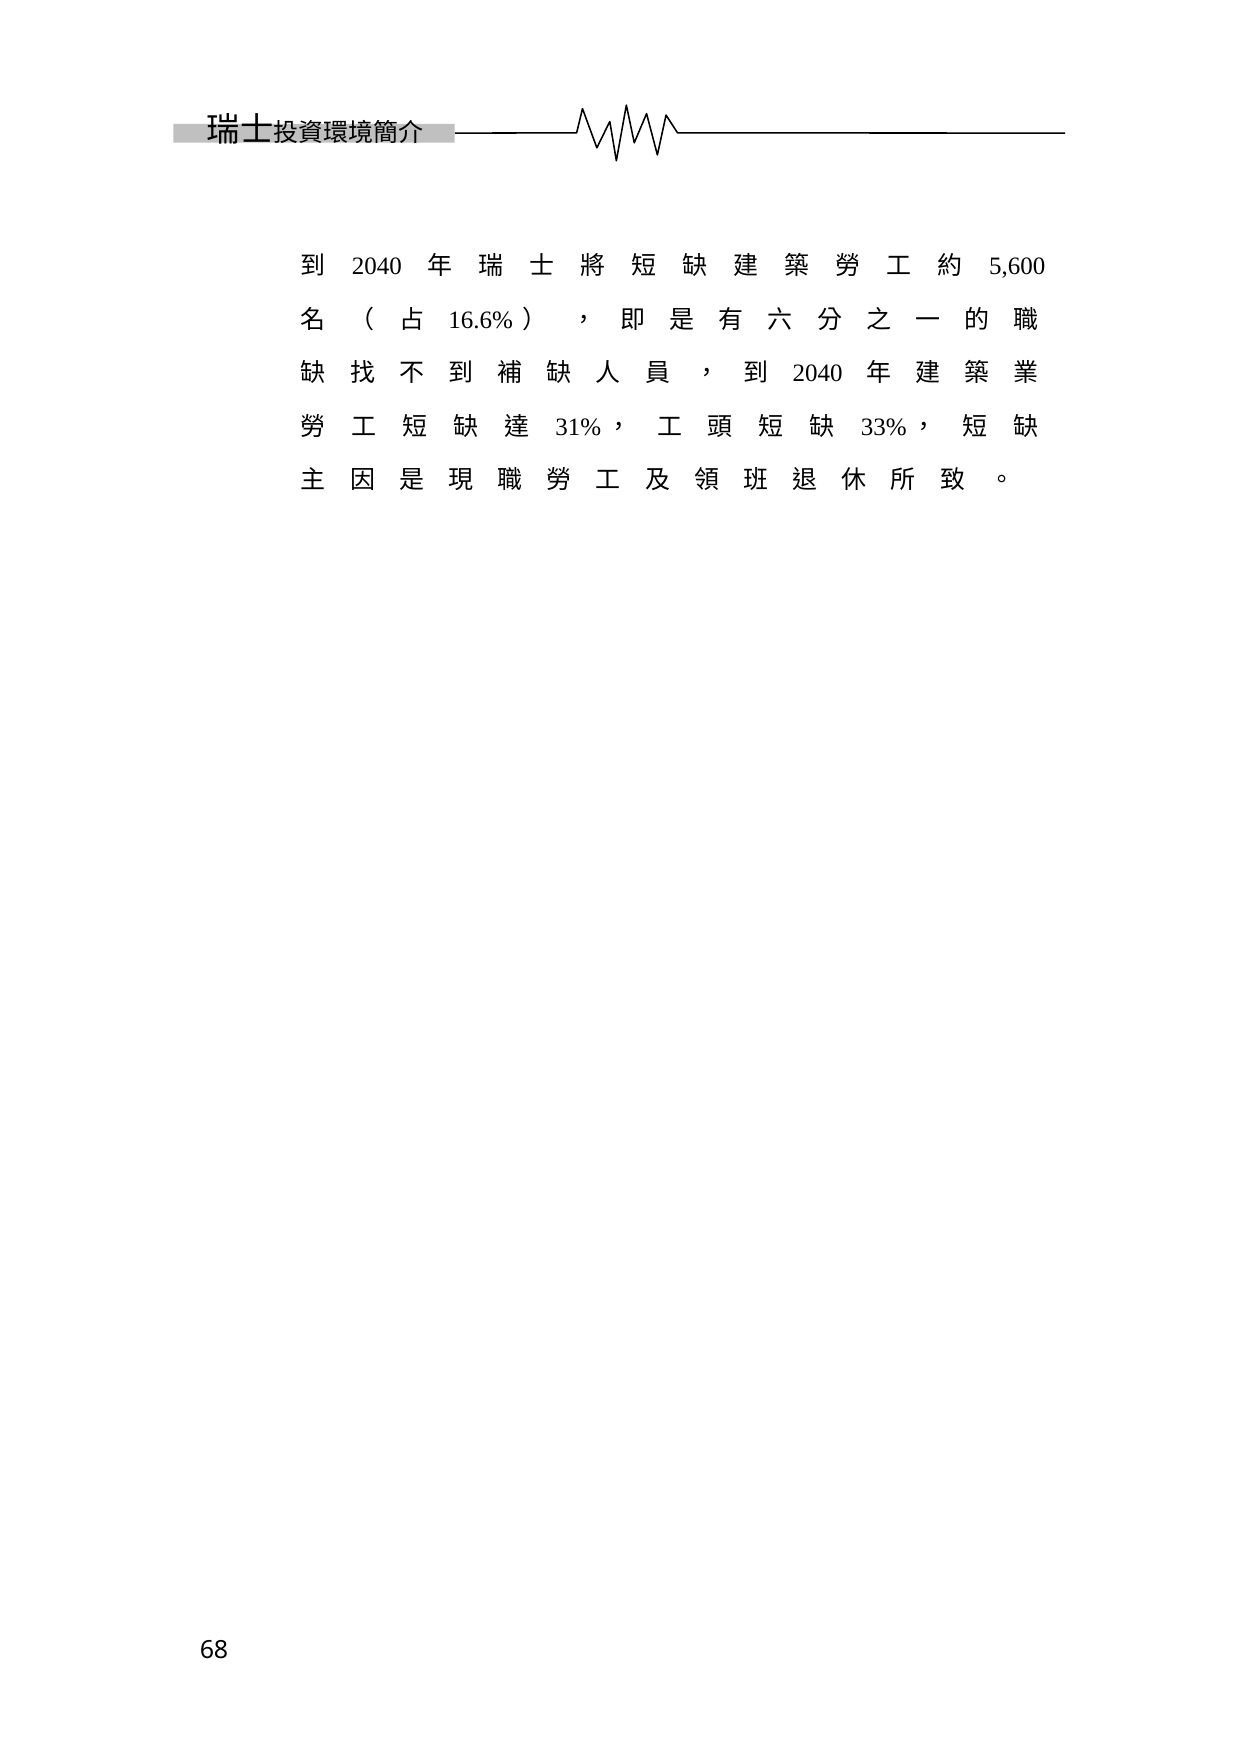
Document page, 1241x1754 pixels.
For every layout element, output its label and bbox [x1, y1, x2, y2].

text [276, 237, 1063, 505]
